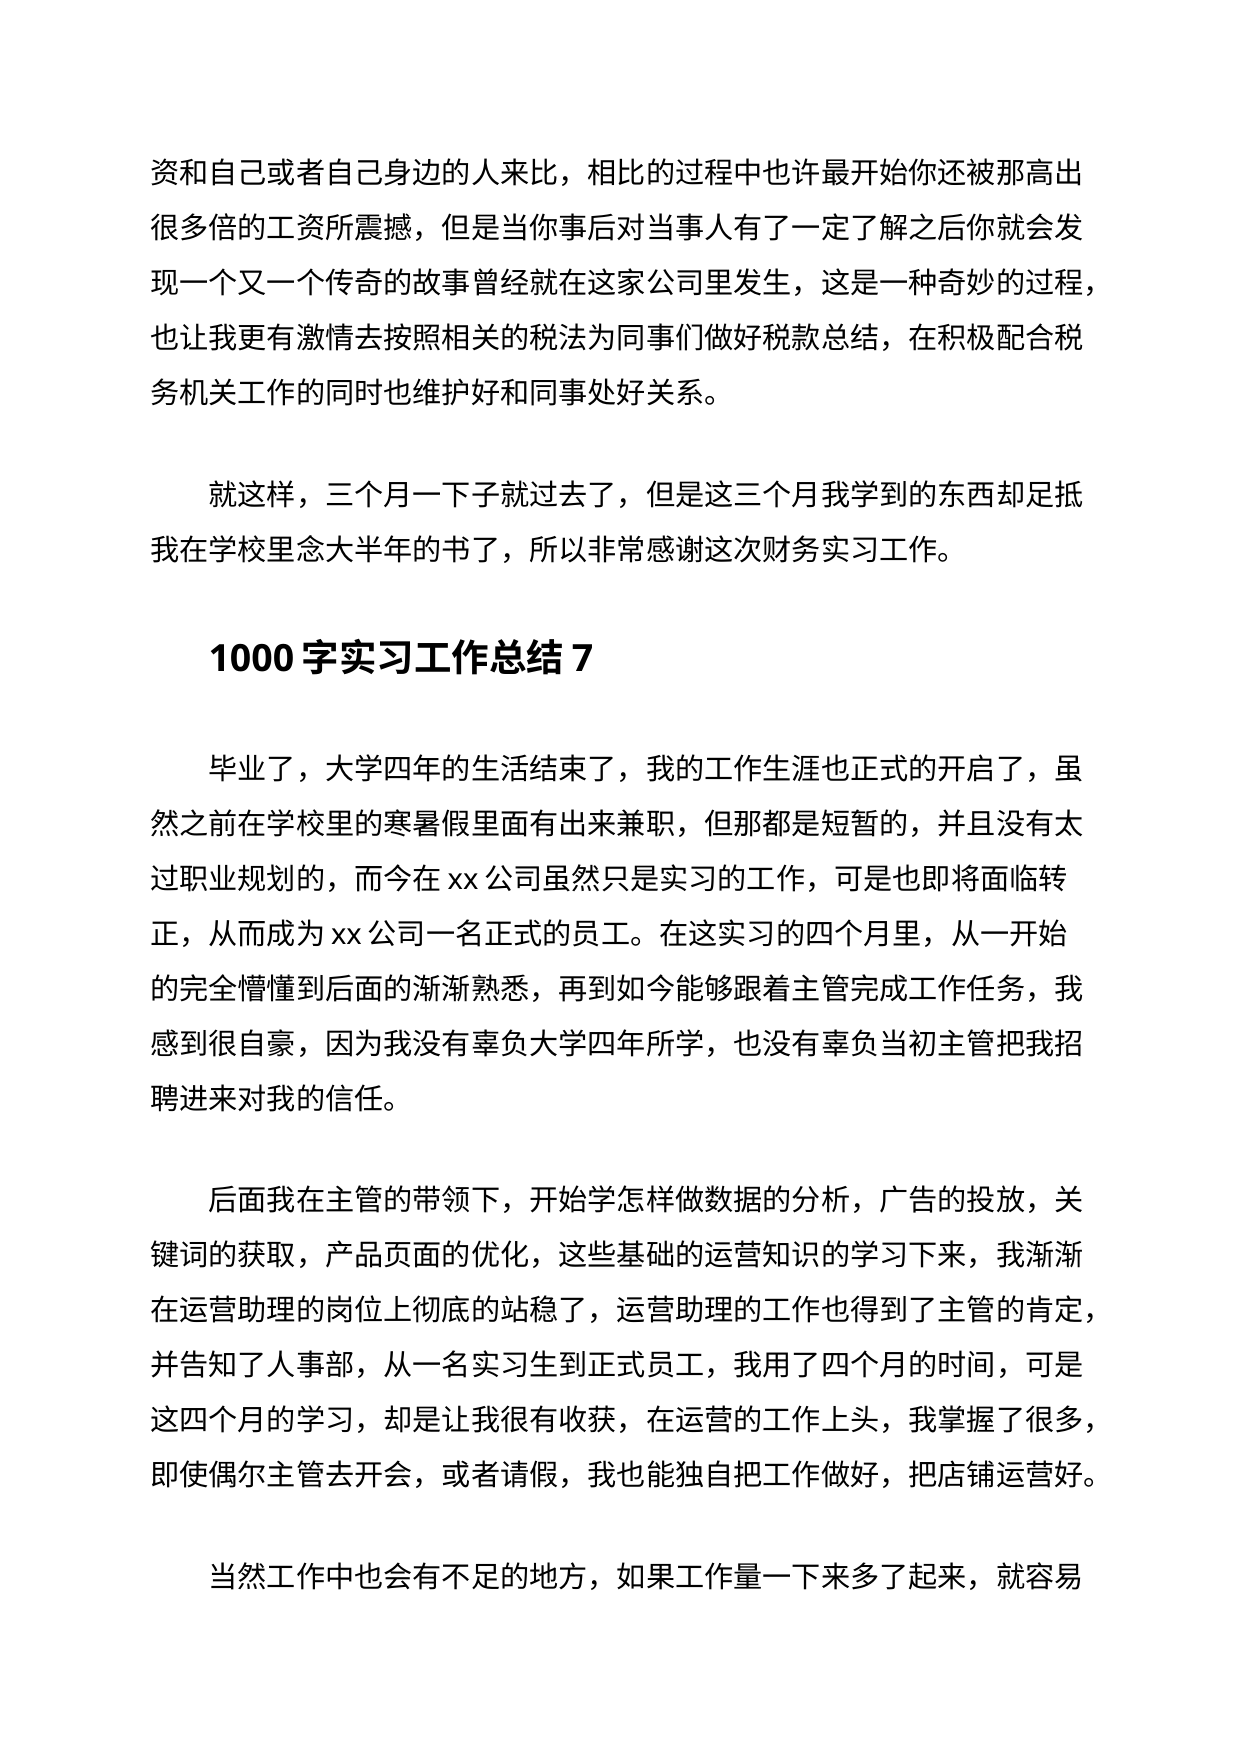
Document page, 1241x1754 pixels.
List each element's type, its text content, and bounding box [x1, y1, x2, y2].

text 后面我在主管的带领下，开始学怎样做数据的分析，广告的投放，关键词的获取，产品页面的优化，这些基础的运营知识的学习下来，我渐渐在运营助理的岗位上彻底的站稳了，运营助理的工作也得到了主管的肯定，并告知了人事部，从一名实习生到正式员工，我用了四个月的时间，可是这四个月的学习，却是让我很有收获，在运营的工作上头，我掌握了很多，即使偶尔主管去开会，或者请假，我也能独自把工作做好，把店铺运营好。 [150, 1177, 1090, 1494]
text 1000字实习工作总结7 [150, 628, 1090, 682]
text 就这样，三个月一下子就过去了，但是这三个月我学到的东西却足抵我在学校里念大半年的书了，所以非常感谢这次财务实习工作。 [150, 471, 1090, 568]
text 毕业了，大学四年的生活结束了，我的工作生涯也正式的开启了，虽然之前在学校里的寒暑假里面有出来兼职，但那都是短暂的，并且没有太过职业规划的，而今在xx公司虽然只是实习的工作，可是也即将面临转正，从而成为xx公司一名正式的员工。在这实习的四个月里，从一开始的完全懵懂到后面的渐渐熟悉，再到如今能够跟着主管完成工作任务，我感到很自豪，因为我没有辜负大学四年所学，也没有辜负当初主管把我招聘进来对我的信任。 [150, 746, 1090, 1117]
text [150, 150, 1090, 412]
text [150, 1553, 1090, 1596]
